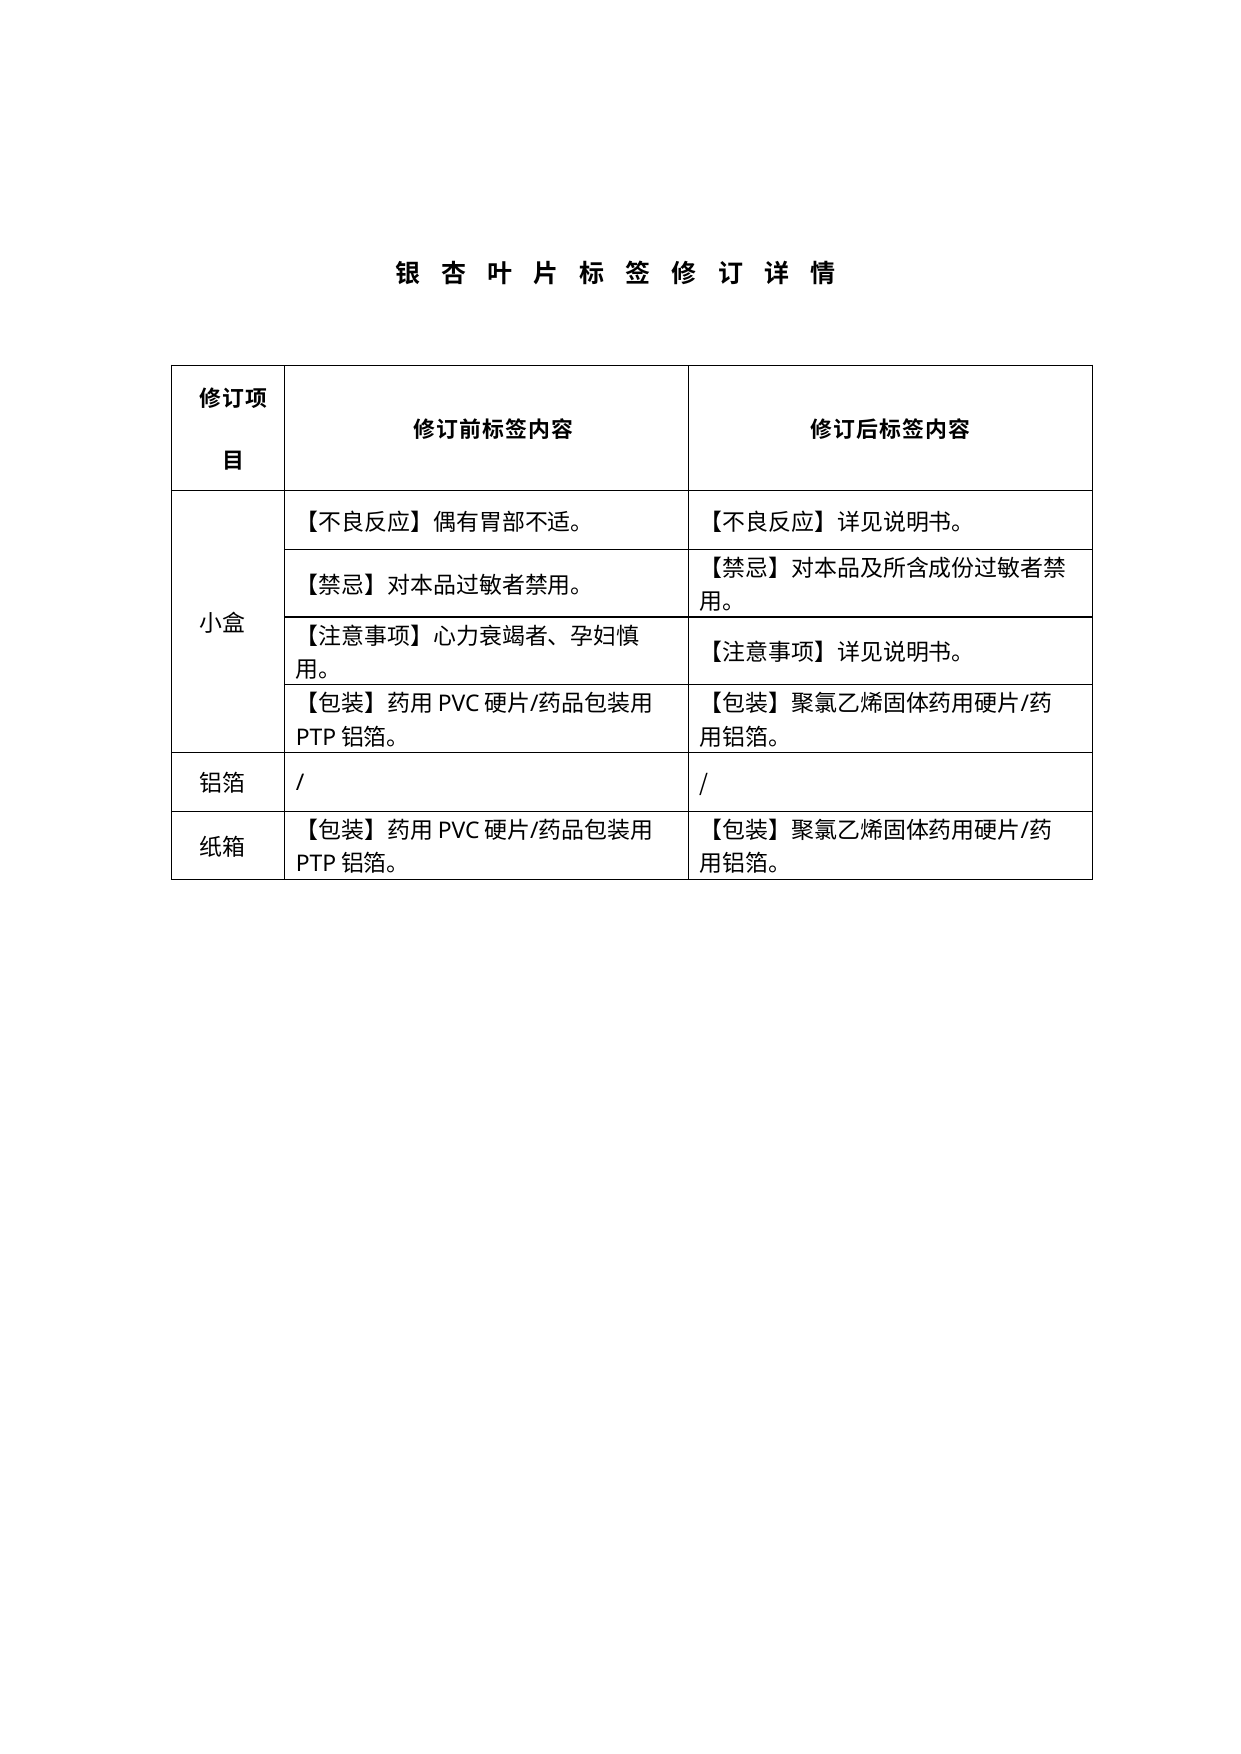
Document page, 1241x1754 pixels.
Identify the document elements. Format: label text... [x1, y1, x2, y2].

table_cell 【禁忌】对本品过敏者禁用。 [285, 550, 688, 616]
table_cell 纸箱 [172, 812, 284, 878]
table_cell 【注意事项】心力衰竭者、孕妇慎用。 [285, 618, 688, 684]
table_header 修订前标签内容 [285, 366, 688, 490]
table_header 修订项目 [172, 366, 284, 490]
table_cell 【包装】聚氯乙烯固体药用硬片/药用铝箔。 [689, 812, 1092, 878]
text 银杏叶片标签修订详情 [171, 240, 1080, 302]
table_cell 【包装】药用PVC硬片/药品包装用PTP铝箔。 [285, 812, 688, 878]
table_cell / [285, 753, 688, 811]
table_header 修订后标签内容 [689, 366, 1092, 490]
table_cell 【包装】聚氯乙烯固体药用硬片/药用铝箔。 [689, 685, 1092, 752]
table_cell 【不良反应】偶有胃部不适。 [285, 491, 688, 549]
table_cell 【注意事项】详见说明书。 [689, 618, 1092, 684]
table_cell 【不良反应】详见说明书。 [689, 491, 1092, 549]
table_cell 【禁忌】对本品及所含成份过敏者禁用。 [689, 550, 1092, 616]
table_cell 小盒 [172, 491, 284, 752]
table_cell / [689, 753, 1092, 811]
table_cell 铝箔 [172, 753, 284, 811]
table_cell 【包装】药用PVC硬片/药品包装用PTP铝箔。 [285, 685, 688, 752]
